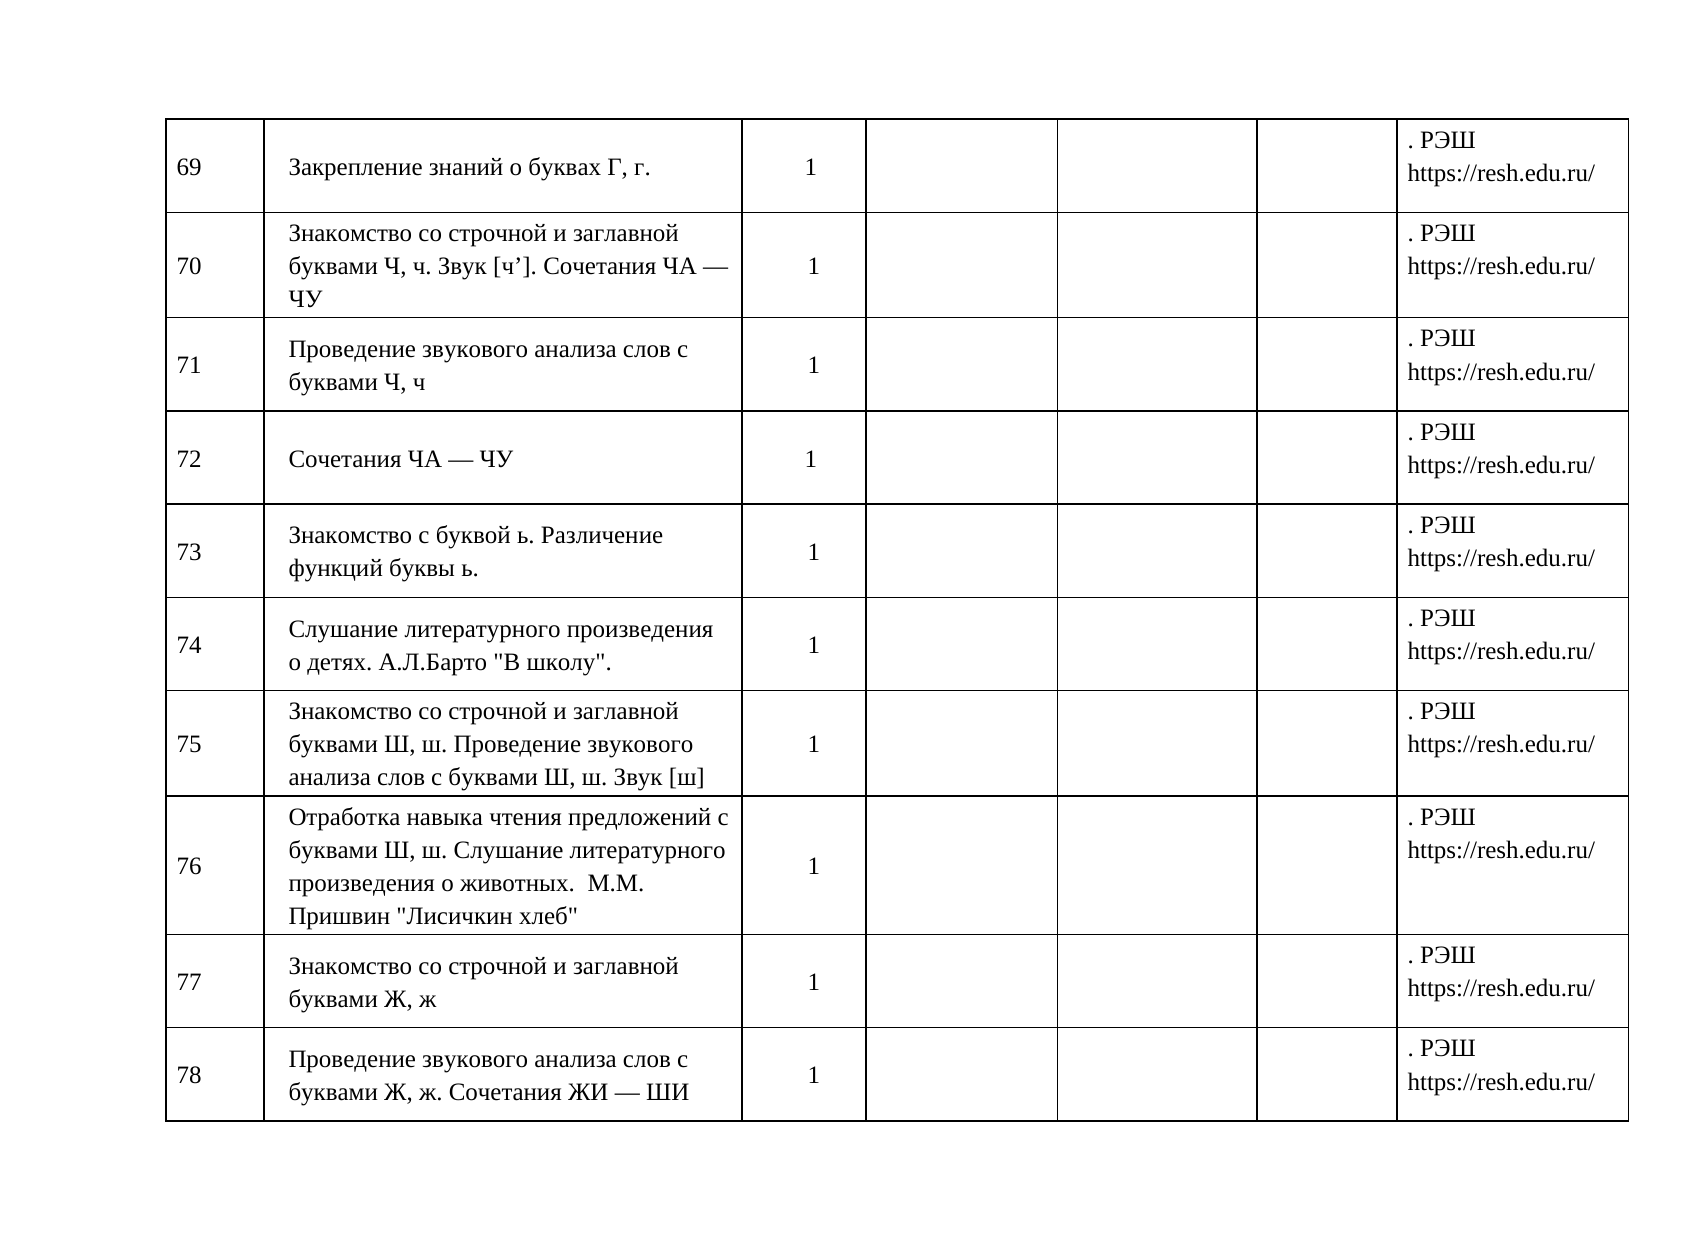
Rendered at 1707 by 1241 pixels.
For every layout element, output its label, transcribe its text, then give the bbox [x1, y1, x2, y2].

table_cell 1 [743, 598, 865, 690]
table_cell [1058, 797, 1256, 933]
table_cell [1258, 935, 1396, 1027]
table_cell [1398, 1028, 1628, 1120]
table_cell [867, 120, 1057, 211]
table_cell 1 [743, 120, 865, 211]
table_cell Проведение звукового анализа слов с буквами Ч, ч [265, 318, 741, 410]
table_cell [1058, 598, 1256, 690]
table_cell 75 [167, 691, 263, 795]
table_cell [1258, 691, 1396, 795]
table_cell . РЭШ https://resh.edu.ru/ [1398, 691, 1628, 795]
table_cell . РЭШ https://resh.edu.ru/ [1398, 213, 1628, 317]
table_cell 1 [743, 412, 865, 503]
table_cell [1058, 318, 1256, 410]
table_cell [1058, 1028, 1256, 1120]
table_cell 1 [743, 318, 865, 410]
table_cell [867, 412, 1057, 503]
table_cell 69 [167, 120, 263, 211]
table_cell 1 [743, 213, 865, 317]
table_cell [1258, 120, 1396, 211]
table_cell Слушание литературного произведения о детях. А.Л.Барто "В школу". [265, 598, 741, 690]
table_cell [1398, 120, 1628, 211]
table_cell 1 [743, 797, 865, 933]
table_cell [867, 1028, 1057, 1120]
table_cell Отработка навыка чтения предложений с буквами Ш, ш. Слушание литературного произведения о животных. М.М. Пришвин "Лисичкин хлеб" [265, 797, 741, 933]
table_cell [867, 691, 1057, 795]
table_cell Знакомство с буквой ь. Различение функций буквы ь. [265, 505, 741, 596]
table_cell [1258, 318, 1396, 410]
table_cell 1 [743, 935, 865, 1027]
table_cell [1058, 935, 1256, 1027]
table_cell . РЭШ https://resh.edu.ru/ [1398, 797, 1628, 933]
table_cell [1258, 213, 1396, 317]
table_cell . РЭШ https://resh.edu.ru/ [1398, 598, 1628, 690]
table_cell 71 [167, 318, 263, 410]
table_cell Знакомство со строчной и заглавной буквами Ж, ж [265, 935, 741, 1027]
table_cell Знакомство со строчной и заглавной буквами Ч, ч. Звук [ч’]. Сочетания ЧА — ЧУ [265, 213, 741, 317]
table_cell [1058, 213, 1256, 317]
table_cell [1258, 412, 1396, 503]
table_cell [867, 505, 1057, 596]
table_cell Сочетания ЧА — ЧУ [265, 412, 741, 503]
table_cell Знакомство со строчной и заглавной буквами Ш, ш. Проведение звукового анализа слов с буквами Ш, ш. Звук [ш] [265, 691, 741, 795]
table_cell 1 [743, 691, 865, 795]
table_cell 73 [167, 505, 263, 596]
table_cell 74 [167, 598, 263, 690]
table_cell [1258, 797, 1396, 933]
table_cell 1 [743, 1028, 865, 1120]
table_cell [867, 318, 1057, 410]
table_cell [1058, 505, 1256, 596]
table_cell Закрепление знаний о буквах Г, г. [265, 120, 741, 211]
table_cell 1 [743, 505, 865, 596]
table_cell 78 [167, 1028, 263, 1120]
table_cell Проведение звукового анализа слов с буквами Ж, ж. Сочетания ЖИ — ШИ [265, 1028, 741, 1120]
table_cell 70 [167, 213, 263, 317]
table_cell [1258, 505, 1396, 596]
table_cell 72 [167, 412, 263, 503]
table_cell [1258, 598, 1396, 690]
table_cell [1058, 691, 1256, 795]
table_cell [867, 935, 1057, 1027]
table_cell [867, 598, 1057, 690]
table_cell . РЭШ https://resh.edu.ru/ [1398, 318, 1628, 410]
table_cell . РЭШ https://resh.edu.ru/ [1398, 412, 1628, 503]
table_cell . РЭШ https://resh.edu.ru/ [1398, 935, 1628, 1027]
table_cell 77 [167, 935, 263, 1027]
table_cell [867, 213, 1057, 317]
table_cell [1258, 1028, 1396, 1120]
table_cell [1058, 120, 1256, 211]
table_cell [1058, 412, 1256, 503]
table_cell [867, 797, 1057, 933]
table_cell 76 [167, 797, 263, 933]
table_cell . РЭШ https://resh.edu.ru/ [1398, 505, 1628, 596]
